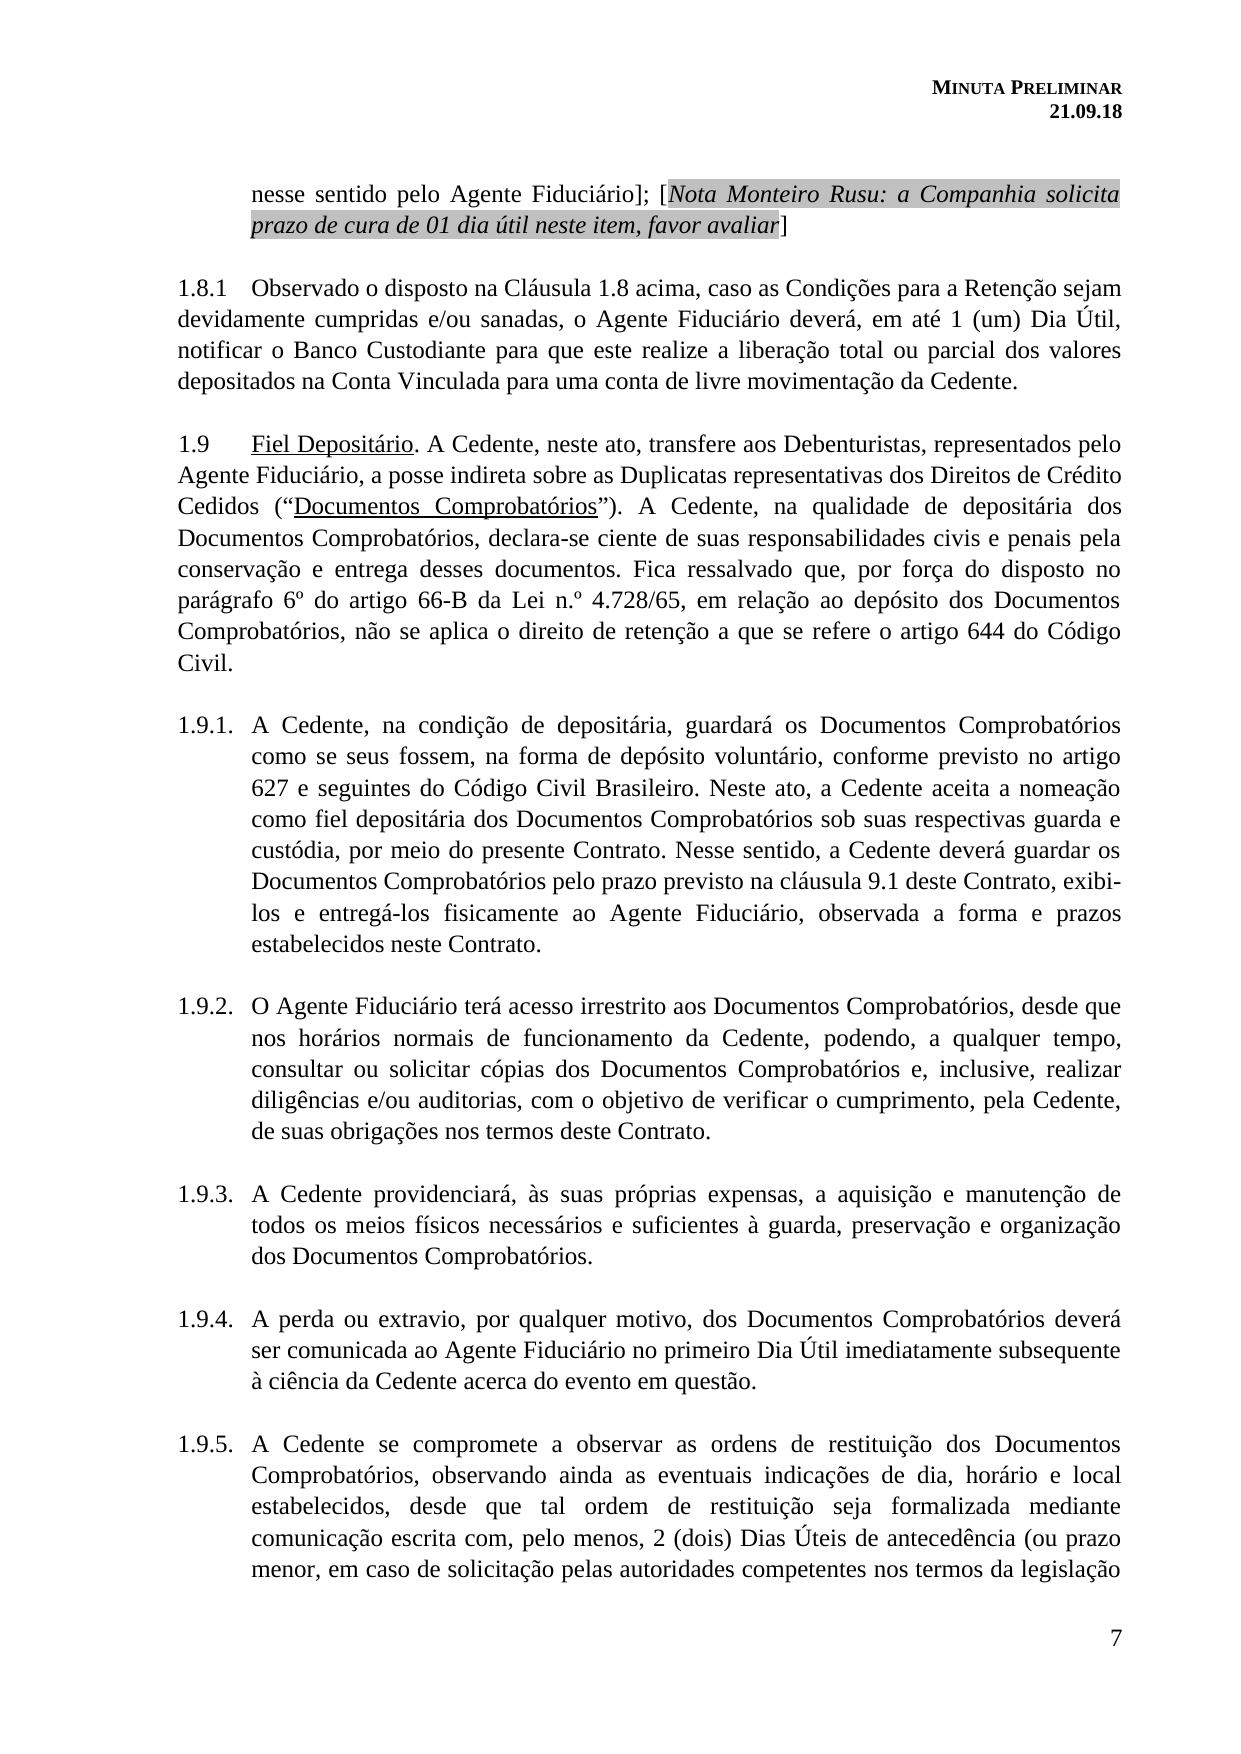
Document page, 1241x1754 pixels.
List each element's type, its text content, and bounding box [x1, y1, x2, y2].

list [176, 177, 1122, 240]
list A perda ou extravio, por qualquer motivo, dos Documentos Comprobatórios deverá ser comunicada ao Agente Fiduciário no primeiro Dia Útil imediatamente subsequente à ciência da Cedente acerca do evento em questão. [177, 1302, 1122, 1396]
text 1.8.1 Observado o disposto na Cláusula 1.8 acima, caso as Condições para a Retenção sejam devidamente cumpridas e/ou sanadas, o Agente Fiduciário deverá, em até 1 (um) Dia Útil, notificar o Banco Custodiante para que este realize a liberação total ou parcial dos valores depositados na Conta Vinculada para uma conta de livre movimentação da Cedente. [177, 271, 1122, 396]
list A Cedente providenciará, às suas próprias expensas, a aquisição e manutenção de todos os meios físicos necessários e suficientes à guarda, preservação e organização dos Documentos Comprobatórios. [177, 1177, 1122, 1271]
list A Cedente, na condição de depositária, guardará os Documentos Comprobatórios como se seus fossem, na forma de depósito voluntário, conforme previsto no artigo 627 e seguintes do Código Civil Brasileiro. Neste ato, a Cedente aceita a nomeação como fiel depositária dos Documentos Comprobatórios sob suas respectivas guarda e custódia, por meio do presente Contrato. Nesse sentido, a Cedente deverá guardar os Documentos Comprobatórios pelo prazo previsto na cláusula 9.1 deste Contrato, exibi-los e entregá-los fisicamente ao Agente Fiduciário, observada a forma e prazos estabelecidos neste Contrato. [177, 708, 1122, 958]
list O Agente Fiduciário terá acesso irrestrito aos Documentos Comprobatórios, desde que nos horários normais de funcionamento da Cedente, podendo, a qualquer tempo, consultar ou solicitar cópias dos Documentos Comprobatórios e, inclusive, realizar diligências e/ou auditorias, com o objetivo de verificar o cumprimento, pela Cedente, de suas obrigações nos termos deste Contrato. [177, 990, 1122, 1146]
list Fiel Depositário. A Cedente, neste ato, transfere aos Debenturistas, representados pelo Agente Fiduciário, a posse indireta sobre as Duplicatas representativas dos Direitos de Crédito Cedidos (“Documentos Comprobatórios”). A Cedente, na qualidade de depositária dos Documentos Comprobatórios, declara-se ciente de suas responsabilidades civis e penais pela conservação e entrega desses documentos. Fica ressalvado que, por força do disposto no parágrafo 6º do artigo 66-B da Lei n.º 4.728/65, em relação ao depósito dos Documentos Comprobatórios, não se aplica o direito de retenção a que se refere o artigo 644 do Código Civil. [177, 427, 1122, 677]
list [177, 1427, 1122, 1583]
